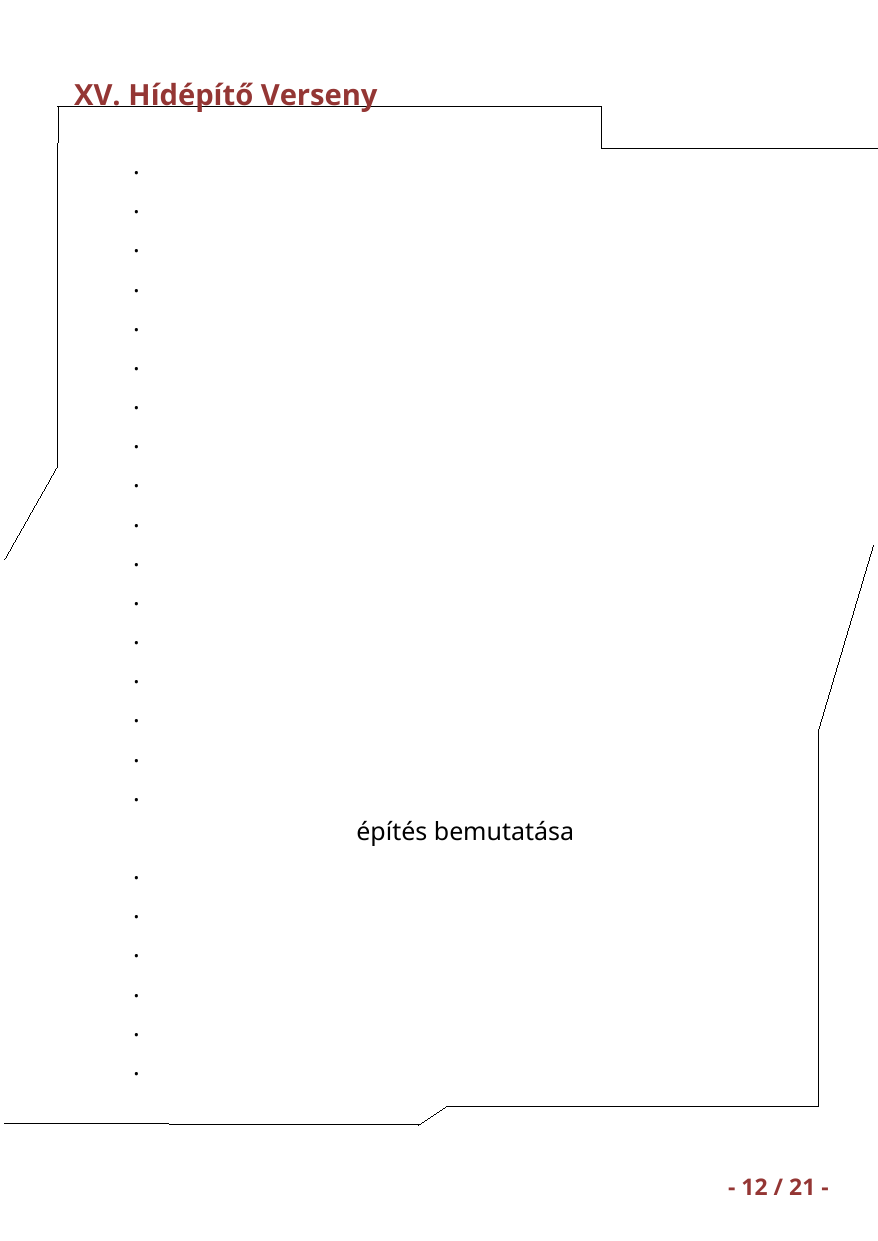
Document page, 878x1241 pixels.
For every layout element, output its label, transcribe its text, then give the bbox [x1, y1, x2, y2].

text . [89, 265, 797, 299]
text . [89, 853, 797, 887]
text . [89, 187, 797, 221]
text . [89, 539, 797, 573]
text . [89, 1009, 797, 1043]
text . [89, 343, 797, 378]
text . [89, 148, 797, 182]
text . [89, 578, 797, 613]
text . [89, 226, 797, 260]
text . [89, 931, 797, 965]
text . [89, 735, 797, 769]
text . [89, 970, 797, 1004]
text építés bemutatása [89, 813, 797, 848]
text . [89, 304, 797, 338]
text . [89, 1048, 797, 1083]
text . [89, 618, 797, 652]
text . [89, 892, 797, 926]
text . [89, 657, 797, 691]
text . [89, 422, 797, 456]
text . [89, 774, 797, 808]
text . [89, 461, 797, 495]
text . [89, 696, 797, 730]
text . [89, 500, 797, 534]
text . [89, 383, 797, 417]
